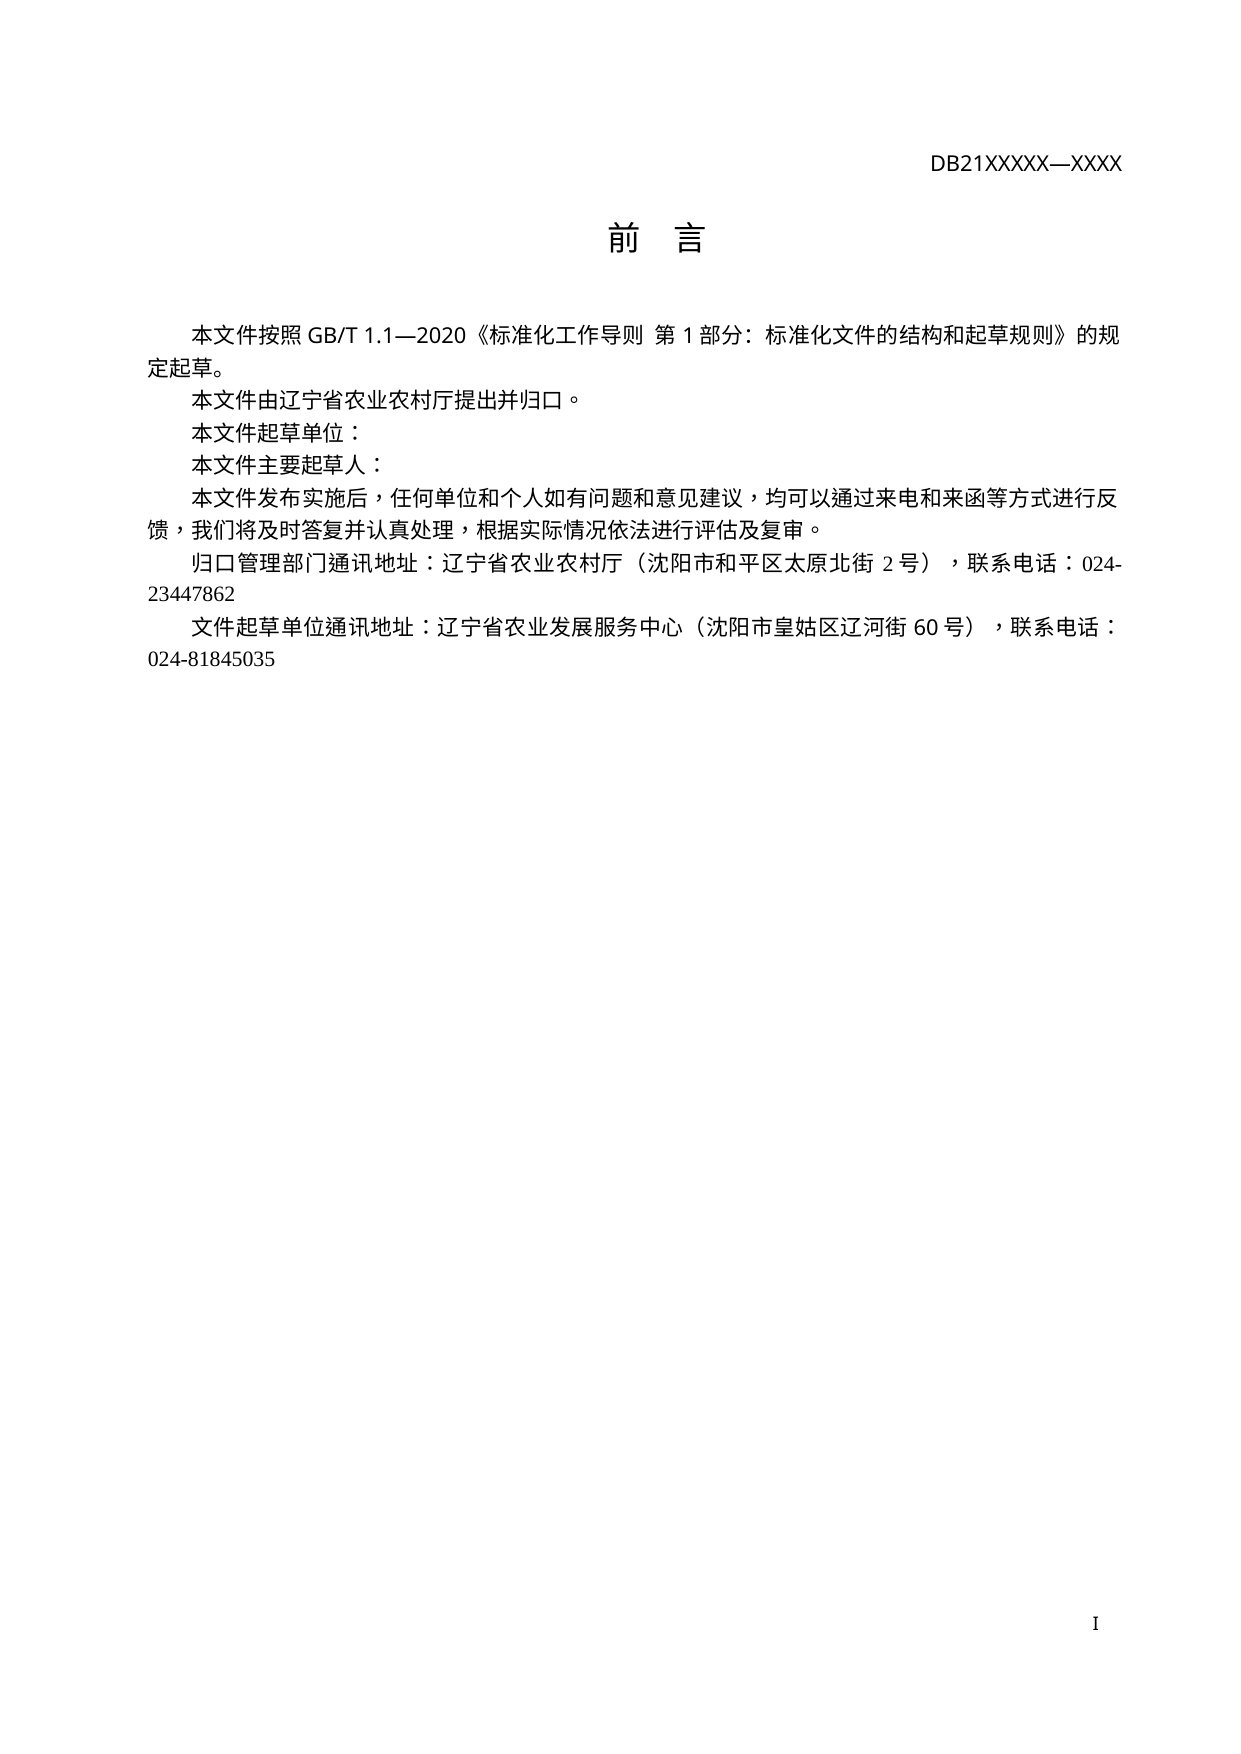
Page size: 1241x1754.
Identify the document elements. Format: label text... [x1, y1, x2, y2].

text 本文件按照GB/T 1.1—2020《标准化工作导则 第1部分：标准化文件的结构和起草规则》的规定起草。 [148, 318, 1122, 383]
text 本文件发布实施后，任何单位和个人如有问题和意见建议，均可以通过来电和来函等方式进行反馈，我们将及时答复并认真处理，根据实际情况依法进行评估及复审。 [148, 480, 1122, 545]
text 归口管理部门通讯地址：辽宁省农业农村厅（沈阳市和平区太原北街2号），联系电话：024-23447862 [148, 545, 1122, 610]
text 文件起草单位通讯地址：辽宁省农业发展服务中心（沈阳市皇姑区辽河街60号），联系电话：024-81845035 [148, 610, 1122, 675]
text 本文件由辽宁省农业农村厅提出并归口。 [148, 383, 1122, 415]
text 本文件主要起草人： [148, 448, 1122, 480]
text 前言 [148, 204, 1122, 269]
text 本文件起草单位： [148, 415, 1122, 448]
